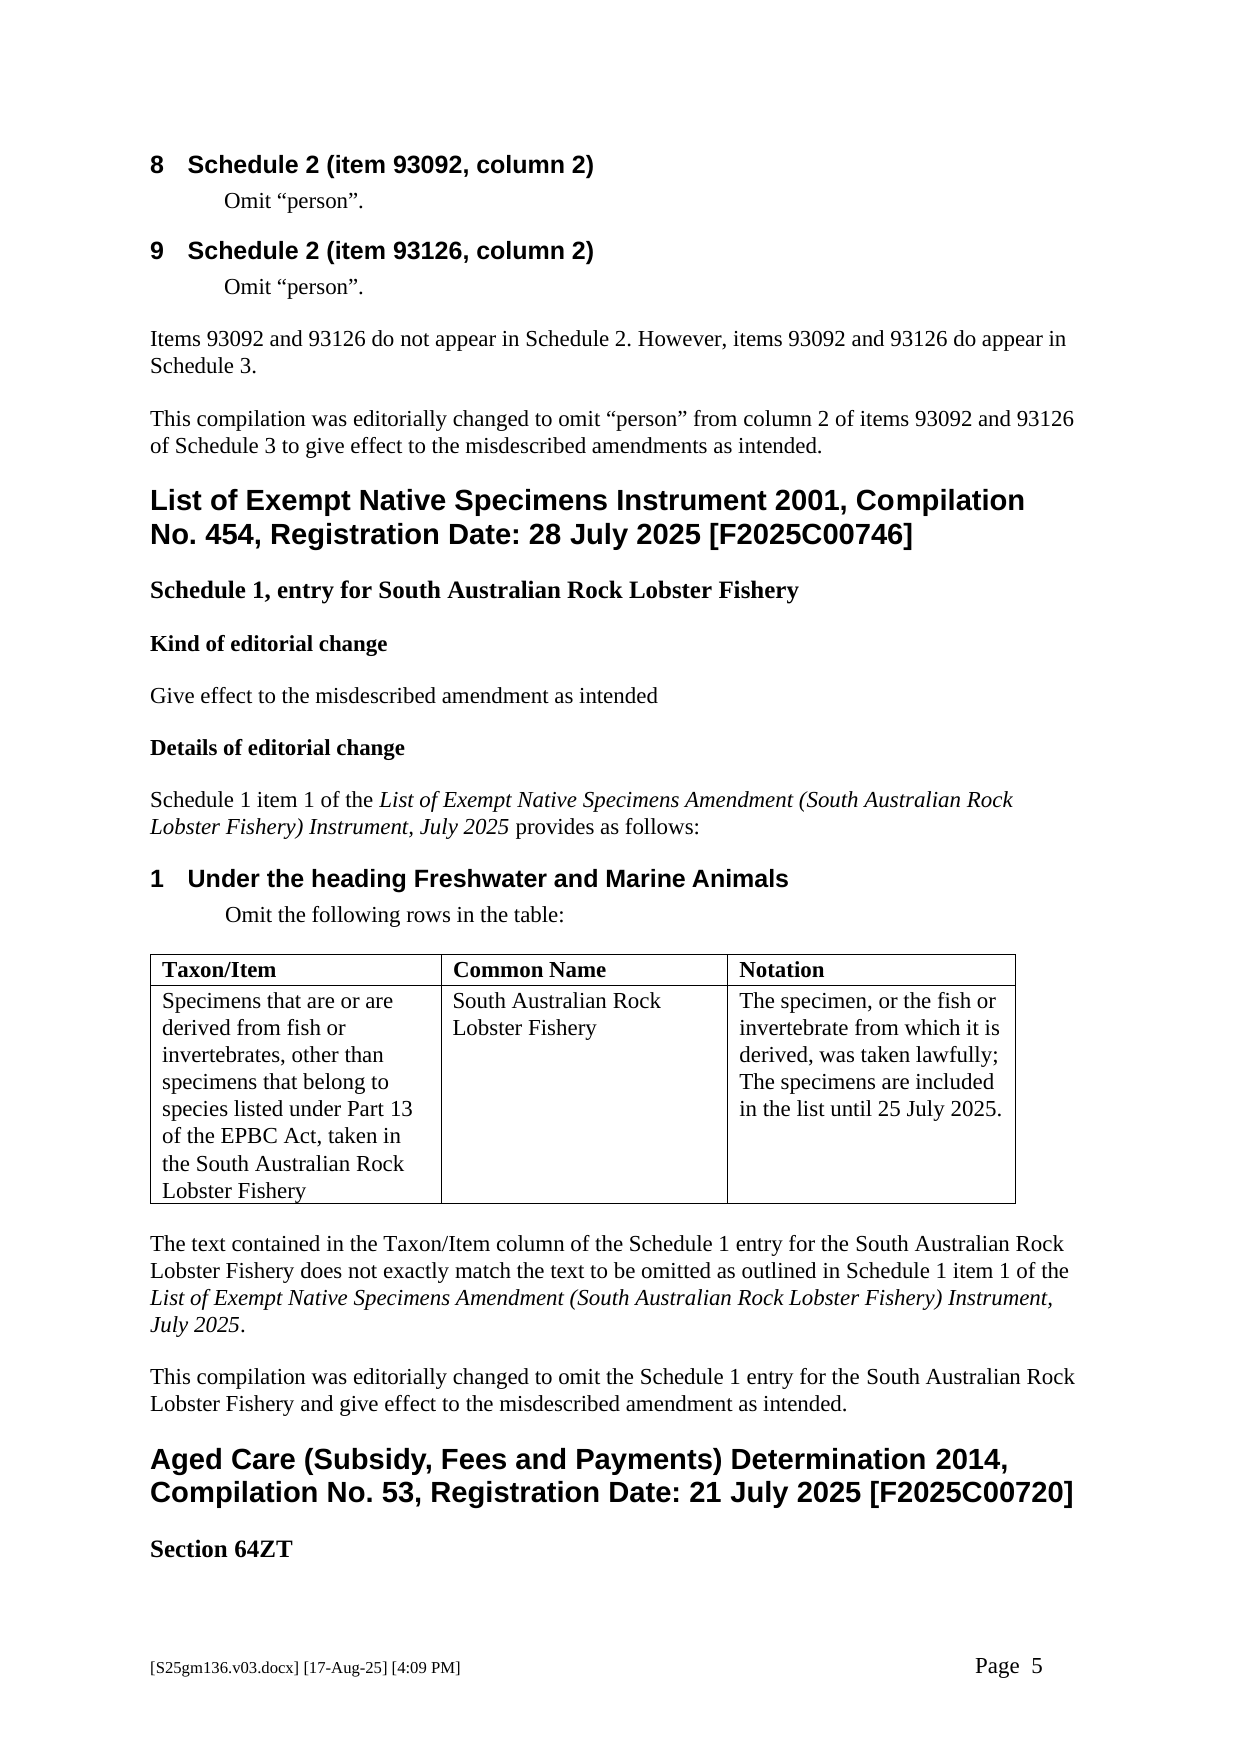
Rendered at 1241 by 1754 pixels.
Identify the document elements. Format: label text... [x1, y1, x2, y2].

text Omit “person”. [224, 273, 1090, 300]
text Kind of editorial change [150, 629, 1090, 656]
text Give effect to the misdescribed amendment as intended [150, 681, 1090, 708]
table_cell Specimens that are or are derived from fish or invertebrates, other than specimens that belong to species listed under Part 13 of the EPBC Act, taken in the South Australian Rock Lobster Fishery [151, 986, 441, 1203]
text List of Exempt Native Specimens Instrument 2001, Compilation No. 454, Registration Date: 28 July 2025 [F2025C00746] [150, 483, 1090, 550]
text This compilation was editorially changed to omit the Schedule 1 entry for the South Australian Rock Lobster Fishery and give effect to the misdescribed amendment as intended. [150, 1362, 1090, 1417]
text Items 93092 and 93126 do not appear in Schedule 2. However, items 93092 and 93126 do appear in Schedule 3. [150, 325, 1090, 379]
text Omit the following rows in the table: [225, 901, 1090, 954]
table_header Notation [728, 955, 1015, 985]
text Details of editorial change [150, 733, 1090, 760]
text Schedule 1, entry for South Australian Rock Lobster Fishery [150, 575, 1090, 604]
text The text contained in the Taxon/Item column of the Schedule 1 entry for the South Australian Rock Lobster Fishery does not exactly match the text to be omitted as outlined in Schedule 1 item 1 of the List of Exempt Native Specimens Amendment (South Australian Rock Lobster Fishery) Instrument, July 2025. [150, 1229, 1090, 1337]
table_header Taxon/Item [151, 955, 441, 985]
text This compilation was editorially changed to omit “person” from column 2 of items 93092 and 93126 of Schedule 3 to give effect to the misdescribed amendments as intended. [150, 404, 1090, 458]
text Omit “person”. [224, 187, 1090, 213]
text Section 64ZT [150, 1534, 1090, 1562]
text Aged Care (Subsidy, Fees and Payments) Determination 2014, Compilation No. 53, Registration Date: 21 July 2025 [F2025C00720] [150, 1442, 1090, 1509]
text 8 Schedule 2 (item 93092, column 2) [150, 150, 1090, 179]
table_cell South Australian Rock Lobster Fishery [442, 986, 727, 1203]
table_cell The specimen, or the fish or invertebrate from which it is derived, was taken lawfully; The specimens are included in the list until 25 July 2025. [728, 986, 1015, 1203]
text Schedule 1 item 1 of the List of Exempt Native Specimens Amendment (South Australian Rock Lobster Fishery) Instrument, July 2025 provides as follows: [150, 785, 1090, 839]
text 9 Schedule 2 (item 93126, column 2) [150, 236, 1090, 265]
table_header Common Name [442, 955, 727, 985]
text 1 Under the heading Freshwater and Marine Animals [150, 864, 1090, 893]
